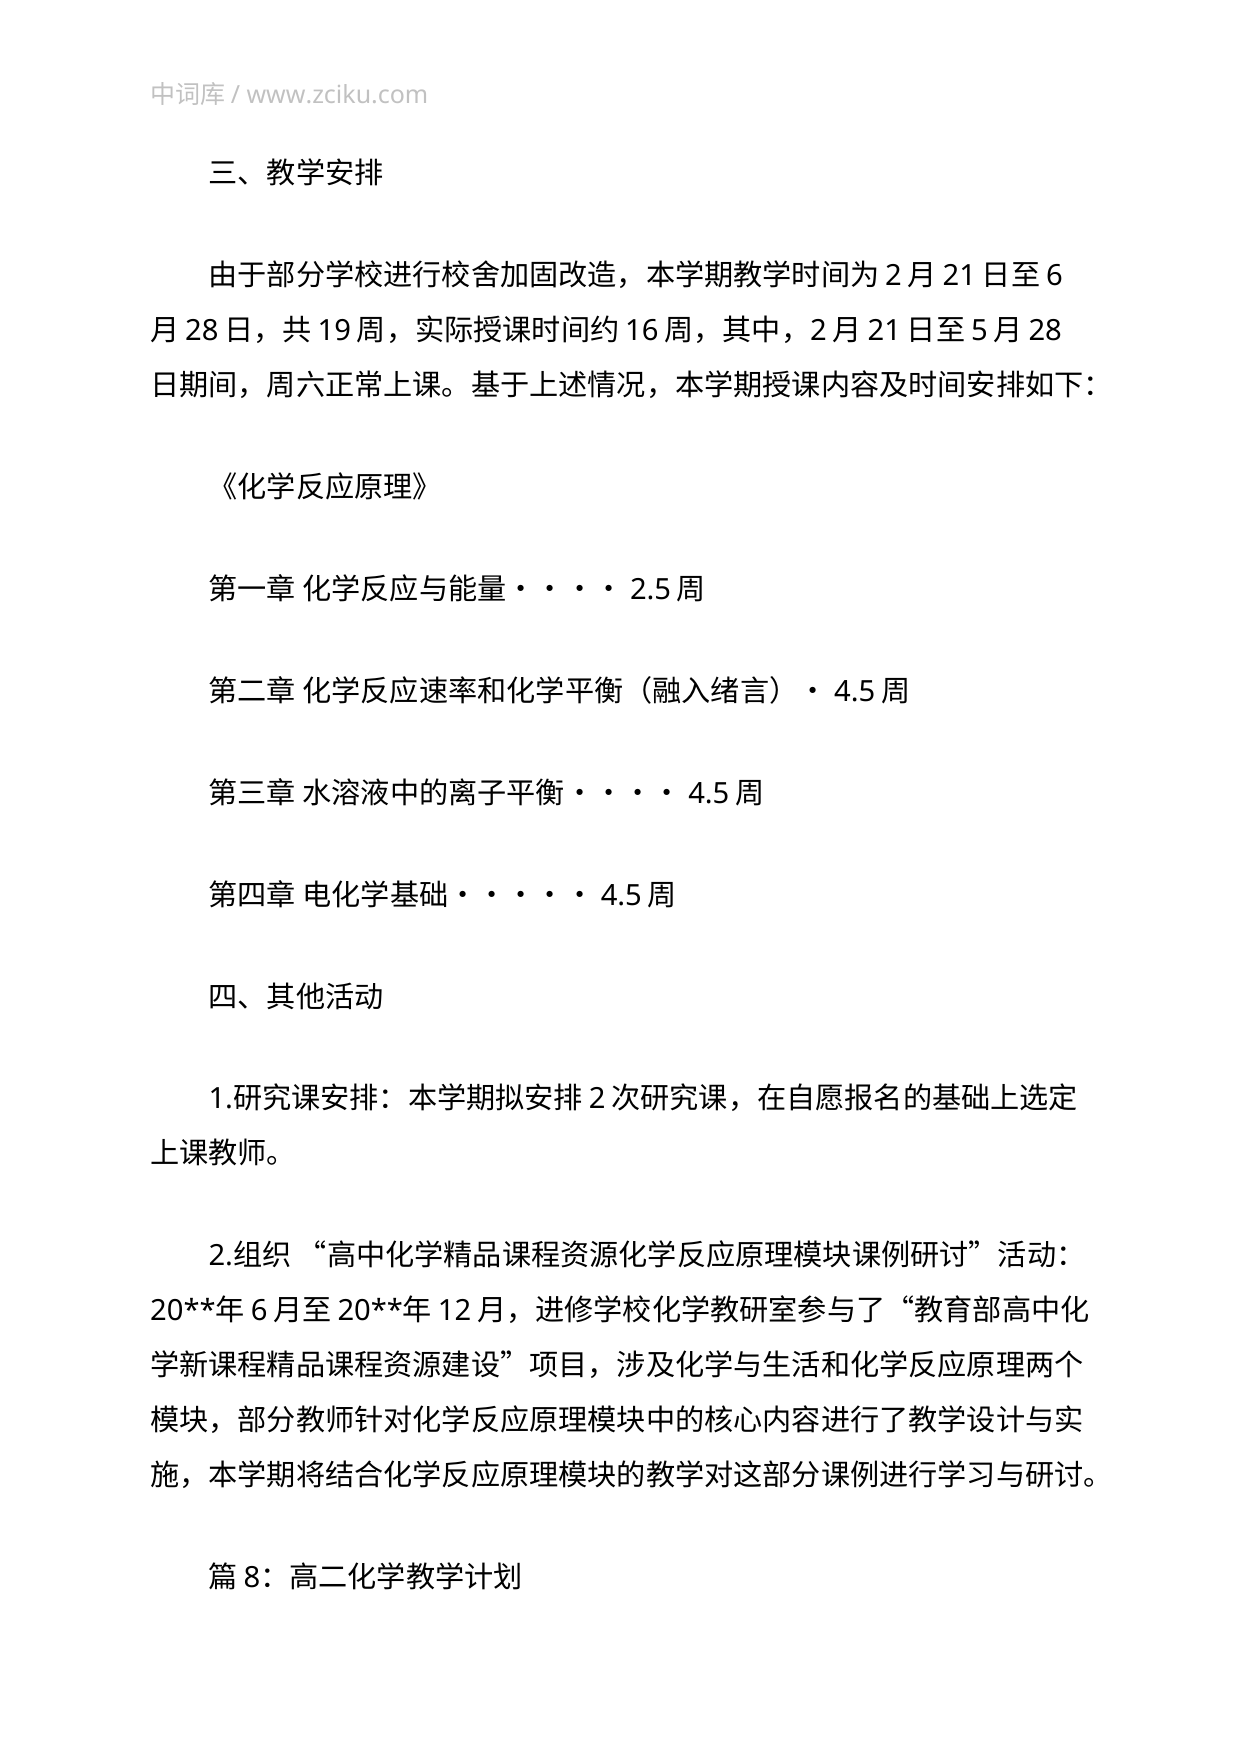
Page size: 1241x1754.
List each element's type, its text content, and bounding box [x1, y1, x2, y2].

text 三、教学安排 [150, 150, 1090, 192]
text 第二章 化学反应速率和化学平衡（融入绪言）・ 4.5周 [150, 667, 1090, 710]
text 篇8：高二化学教学计划 [150, 1553, 1090, 1596]
text 由于部分学校进行校舍加固改造，本学期教学时间为2月21日至6月28日，共19周，实际授课时间约16周，其中，2月21日至5月28日期间，周六正常上课。基于上述情况，本学期授课内容及时间安排如下： [150, 252, 1090, 404]
text 第一章 化学反应与能量・・・・ 2.5周 [150, 565, 1090, 608]
text 四、其他活动 [150, 973, 1090, 1016]
text 1.研究课安排：本学期拟安排2次研究课，在自愿报名的基础上选定上课教师。 [150, 1075, 1090, 1172]
text 第四章 电化学基础・・・・・ 4.5周 [150, 871, 1090, 914]
text 2.组织 “高中化学精品课程资源化学反应原理模块课例研讨”活动：20**年6月至20**年12月，进修学校化学教研室参与了“教育部高中化学新课程精品课程资源建设”项目，涉及化学与生活和化学反应原理两个模块，部分教师针对化学反应原理模块中的核心内容进行了教学设计与实施，本学期将结合化学反应原理模块的教学对这部分课例进行学习与研讨。 [150, 1232, 1090, 1494]
text 第三章 水溶液中的离子平衡・・・・ 4.5周 [150, 769, 1090, 812]
text 《化学反应原理》 [150, 463, 1090, 506]
